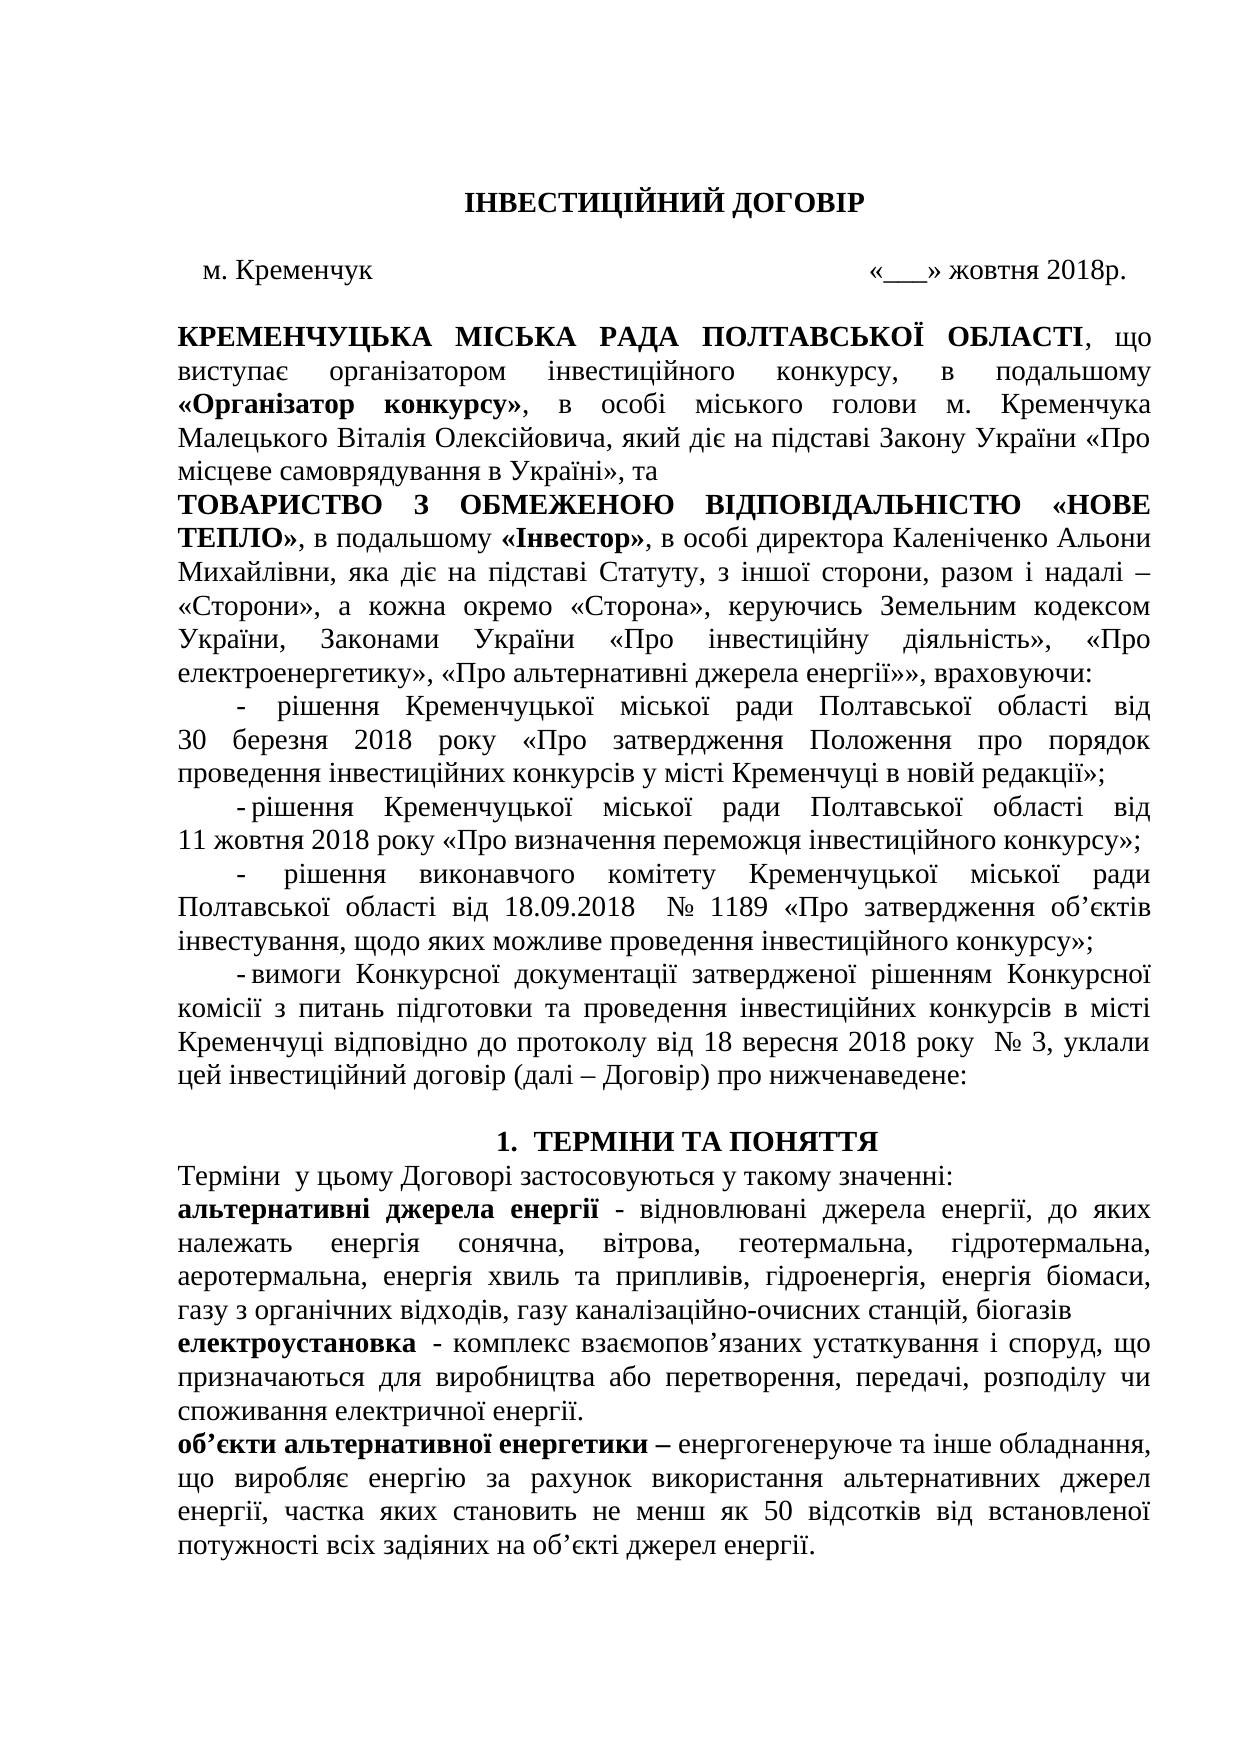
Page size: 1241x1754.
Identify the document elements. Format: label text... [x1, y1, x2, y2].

text КРЕМЕНЧУЦЬКА МІСЬКА РАДА ПОЛТАВСЬКОЇ ОБЛАСТІ, що виступає організатором інвестиційного конкурсу, в подальшому «Організатор конкурсу», в особі міського голови м. Кременчука Малецького Віталія Олексійовича, який діє на підставі Закону України «Про місцеве самоврядування в Україні», та [177, 319, 1152, 487]
text об’єкти альтернативної енергетики – енергогенеруюче та інше обладнання, що виробляє енергію за рахунок використання альтернативних джерел енергії, частка яких становить не менш як 50 відсотків від встановленої потужності всіх задіяних на об’єкті джерел енергії. [177, 1426, 1152, 1560]
title рішення Кременчуцької міської ради Полтавської області від 30 березня 2018 року «Про затвердження Положення про порядок проведення інвестиційних конкурсів у місті Кременчуці в новій редакції»; [177, 688, 1152, 789]
text ТОВАРИСТВО З ОБМЕЖЕНОЮ ВІДПОВІДАЛЬНІСТЮ «НОВЕ ТЕПЛО», в подальшому «Інвестор», в особі директора Каленіченко Альони Михайлівни, яка діє на підставі Статуту, з іншої сторони, разом і надалі – «Сторони», а кожна окремо «Сторона», керуючись Земельним кодексом України, Законами України «Про інвестиційну діяльність», «Про електроенергетику», «Про альтернативні джерела енергії»», враховуючи: [177, 487, 1152, 688]
text Терміни у цьому Договорі застосовуються у такому значенні: [177, 1158, 1152, 1191]
text альтернативні джерела енергії - відновлювані джерела енергії, до яких належать енергія сонячна, вітрова, геотермальна, гідротермальна, аеротермальна, енергія хвиль та припливів, гідроенергія, енергія біомаси, газу з органічних відходів, газу каналізаційно-очисних станцій, біогазів [177, 1191, 1152, 1326]
title рішення виконавчого комітету Кременчуцької міської ради Полтавської області від 18.09.2018 № 1189 «Про затвердження об’єктів інвестування, щодо яких можливе проведення інвестиційного конкурсу»; [177, 856, 1152, 957]
text електроустановка - комплекс взаємопов’язаних устаткування і споруд, що призначаються для виробництва або перетворення, передачі, розподілу чи споживання електричної енергії. [177, 1326, 1152, 1426]
list ТЕРМІНИ ТА ПОНЯТТЯ [222, 1124, 1152, 1158]
text ІНВЕСТИЦІЙНИЙ ДОГОВІР [177, 185, 1152, 219]
title вимоги Конкурсної документації затвердженої рішенням Конкурсної комісії з питань підготовки та проведення інвестиційних конкурсів в місті Кременчуці відповідно до протоколу від 18 вересня 2018 року № 3, уклали цей інвестиційний договір (далі – Договір) про нижченаведене: [177, 957, 1152, 1091]
text м. Кременчук «___» жовтня 2018р. [177, 252, 1152, 286]
title рішення Кременчуцької міської ради Полтавської області від 11 жовтня 2018 року «Про визначення переможця інвестиційного конкурсу»; [177, 789, 1152, 856]
